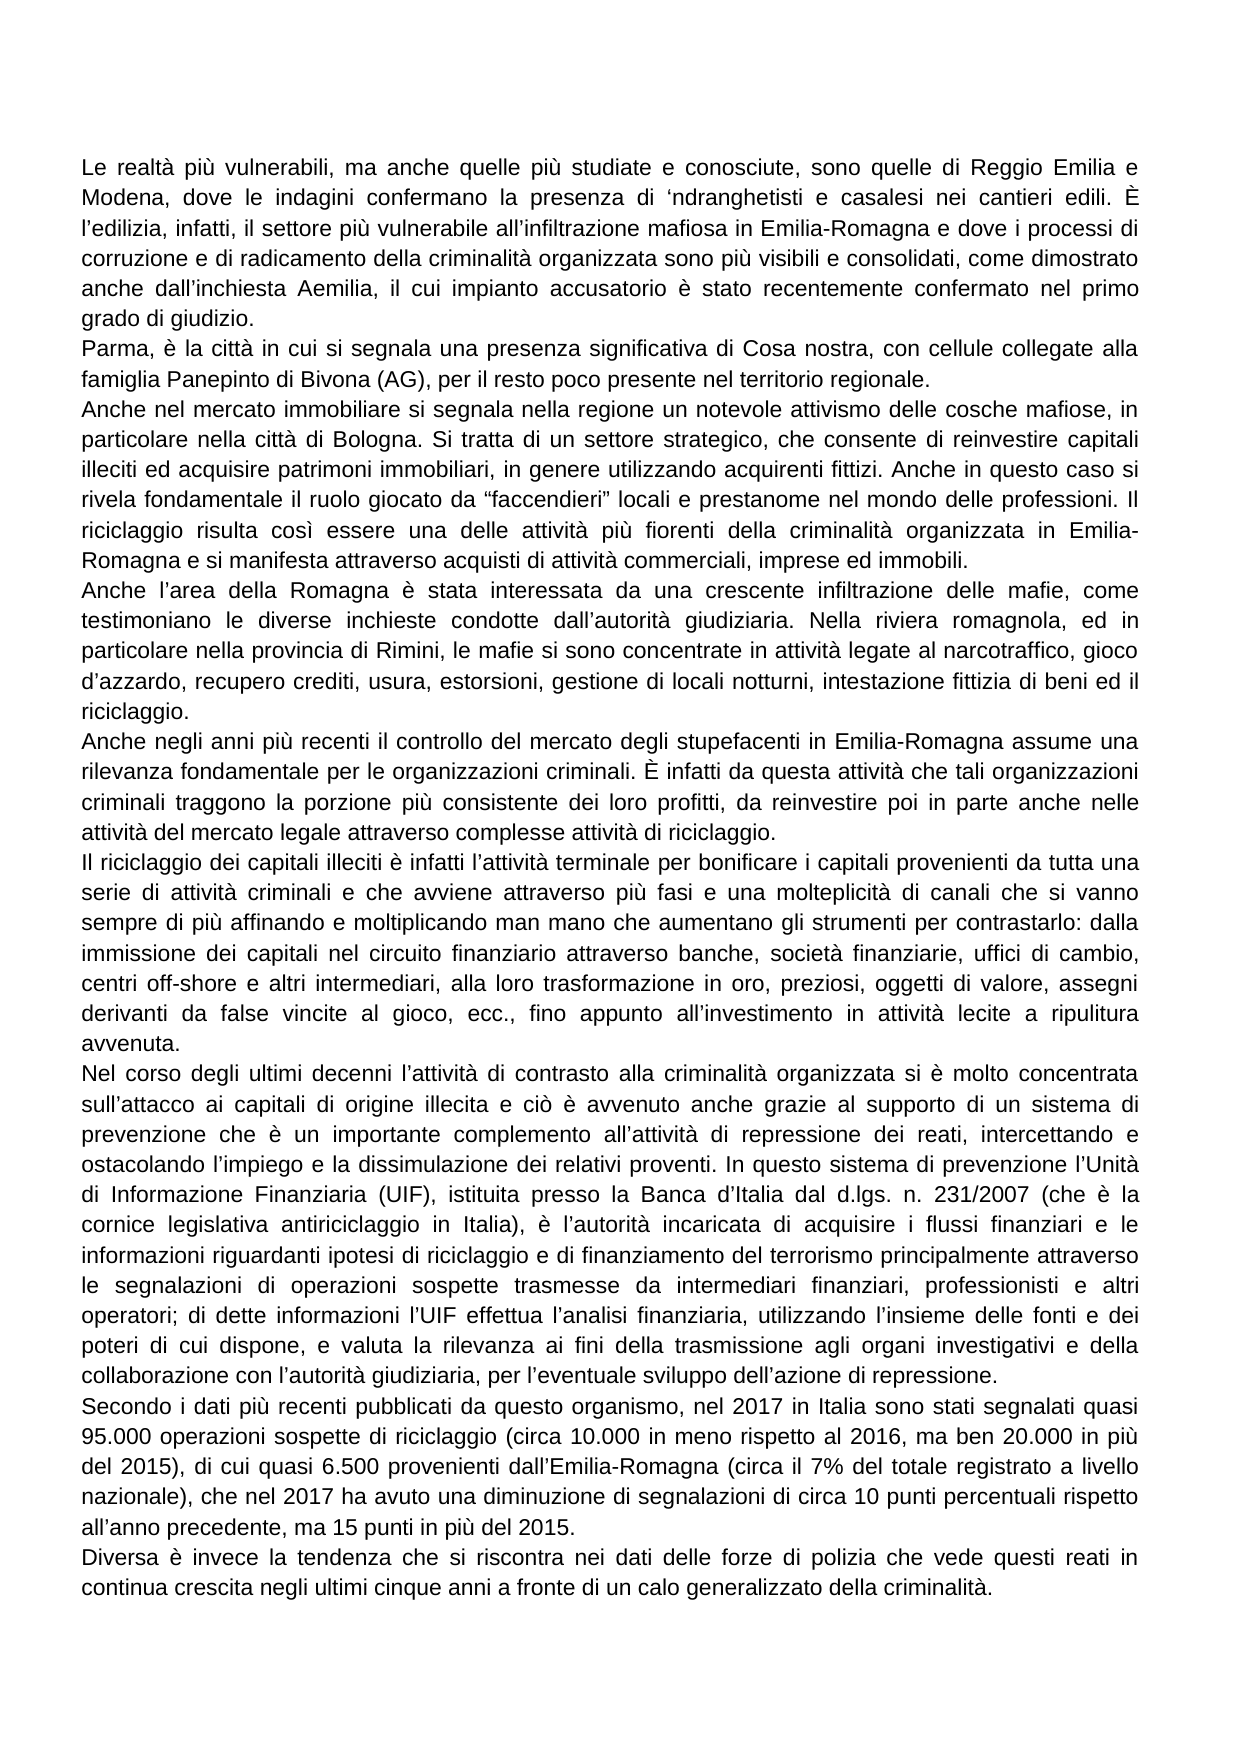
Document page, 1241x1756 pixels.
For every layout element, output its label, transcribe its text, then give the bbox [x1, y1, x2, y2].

text Anche nel mercato immobiliare si segnala nella regione un notevole attivismo delle cosche mafiose, in particolare nella città di Bologna. Si tratta di un settore strategico, che consente di reinvestire capitali illeciti ed acquisire patrimoni immobiliari, in genere utilizzando acquirenti fittizi. Anche in questo caso si rivela fondamentale il ruolo giocato da “faccendieri” locali e prestanome nel mondo delle professioni. Il riciclaggio risulta così essere una delle attività più fiorenti della criminalità organizzata in Emilia-Romagna e si manifesta attraverso acquisti di attività commerciali, imprese ed immobili. [81, 396, 1140, 573]
text Nel corso degli ultimi decenni l’attività di contrasto alla criminalità organizzata si è molto concentrata sull’attacco ai capitali di origine illecita e ciò è avvenuto anche grazie al supporto di un sistema di prevenzione che è un importante complemento all’attività di repressione dei reati, intercettando e ostacolando l’impiego e la dissimulazione dei relativi proventi. In questo sistema di prevenzione l’Unità di Informazione Finanziaria (UIF), istituita presso la Banca d’Italia dal d.lgs. n. 231/2007 (che è la cornice legislativa antiriciclaggio in Italia), è l’autorità incaricata di acquisire i flussi finanziari e le informazioni riguardanti ipotesi di riciclaggio e di finanziamento del terrorismo principalmente attraverso le segnalazioni di operazioni sospette trasmesse da intermediari finanziari, professionisti e altri operatori; di dette informazioni l’UIF effettua l’analisi finanziaria, utilizzando l’insieme delle fonti e dei poteri di cui dispone, e valuta la rilevanza ai fini della trasmissione agli organi investigativi e della collaborazione con l’autorità giudiziaria, per l’eventuale sviluppo dell’azione di repressione. [81, 1060, 1140, 1389]
text Secondo i dati più recenti pubblicati da questo organismo, nel 2017 in Italia sono stati segnalati quasi 95.000 operazioni sospette di riciclaggio (circa 10.000 in meno rispetto al 2016, ma ben 20.000 in più del 2015), di cui quasi 6.500 provenienti dall’Emilia-Romagna (circa il 7% del totale registrato a livello nazionale), che nel 2017 ha avuto una diminuzione di segnalazioni di circa 10 punti percentuali rispetto all’anno precedente, ma 15 punti in più del 2015. [81, 1393, 1140, 1540]
text Anche l’area della Romagna è stata interessata da una crescente infiltrazione delle mafie, come testimoniano le diverse inchieste condotte dall’autorità giudiziaria. Nella riviera romagnola, ed in particolare nella provincia di Rimini, le mafie si sono concentrate in attività legate al narcotraffico, gioco d’azzardo, recupero crediti, usura, estorsioni, gestione di locali notturni, intestazione fittizia di beni ed il riciclaggio. [81, 577, 1140, 724]
text Parma, è la città in cui si segnala una presenza significativa di Cosa nostra, con cellule collegate alla famiglia Panepinto di Bivona (AG), per il resto poco presente nel territorio regionale. [81, 335, 1140, 392]
text Anche negli anni più recenti il controllo del mercato degli stupefacenti in Emilia-Romagna assume una rilevanza fondamentale per le organizzazioni criminali. È infatti da questa attività che tali organizzazioni criminali traggono la porzione più consistente dei loro profitti, da reinvestire poi in parte anche nelle attività del mercato legale attraverso complesse attività di riciclaggio. [81, 728, 1140, 845]
text Il riciclaggio dei capitali illeciti è infatti l’attività terminale per bonificare i capitali provenienti da tutta una serie di attività criminali e che avviene attraverso più fasi e una molteplicità di canali che si vanno sempre di più affinando e moltiplicando man mano che aumentano gli strumenti per contrastarlo: dalla immissione dei capitali nel circuito finanziario attraverso banche, società finanziarie, uffici di cambio, centri off-shore e altri intermediari, alla loro trasformazione in oro, preziosi, oggetti di valore, assegni derivanti da false vincite al gioco, ecc., fino appunto all’investimento in attività lecite a ripulitura avvenuta. [81, 849, 1140, 1057]
text Le realtà più vulnerabili, ma anche quelle più studiate e conosciute, sono quelle di Reggio Emilia e Modena, dove le indagini confermano la presenza di ‘ndranghetisti e casalesi nei cantieri edili. È l’edilizia, infatti, il settore più vulnerabile all’infiltrazione mafiosa in Emilia-Romagna e dove i processi di corruzione e di radicamento della criminalità organizzata sono più visibili e consolidati, come dimostrato anche dall’inchiesta Aemilia, il cui impianto accusatorio è stato recentemente confermato nel primo grado di giudizio. [81, 154, 1140, 332]
text Diversa è invece la tendenza che si riscontra nei dati delle forze di polizia che vede questi reati in continua crescita negli ultimi cinque anni a fronte di un calo generalizzato della criminalità. [81, 1544, 1140, 1600]
